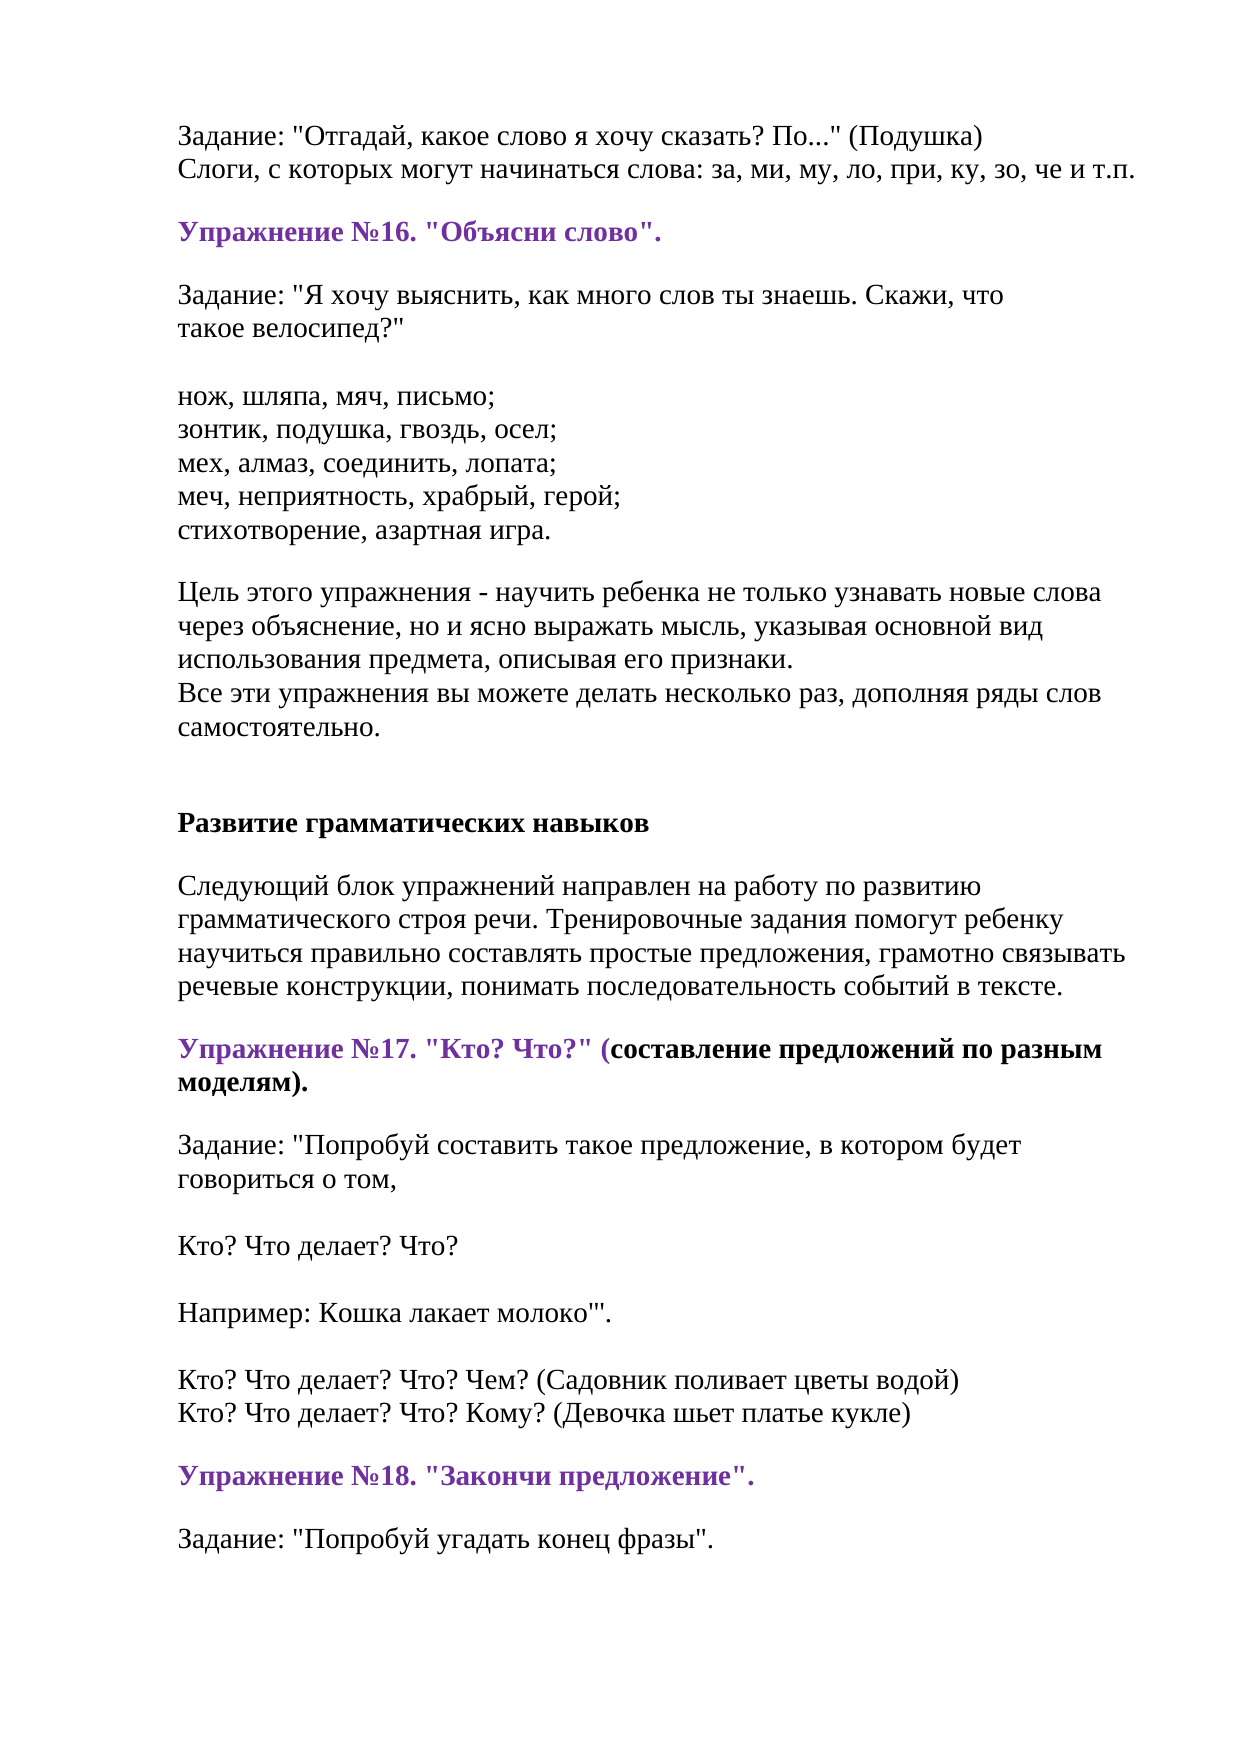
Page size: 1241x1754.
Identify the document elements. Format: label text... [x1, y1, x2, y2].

text Следующий блок упражнений направлен на работу по развитию грамматического строя речи. Тренировочные задания помогут ребенку научиться правильно составлять простые предложения, грамотно связывать речевые конструкции, понимать последовательность событий в тексте. [177, 868, 1152, 1002]
text Задание: "Я хочу выяснить, как много слов ты знаешь. Скажи, что такое велосипед?" нож, шляпа, мяч, письмо; зонтик, подушка, гвоздь, осел; мех, алмаз, соединить, лопата; меч, неприятность, храбрый, герой; стихотворение, азартная игра. [177, 277, 1152, 545]
text Упражнение №17. "Кто? Что?" (составление предложений по разным моделям). [177, 1031, 1152, 1098]
text Задание: "Отгадай, какое слово я хочу сказать? По..." (Подушка) Слоги, с которых могут начинаться слова: за, ми, му, ло, при, ку, зо, че и т.п. [177, 118, 1152, 185]
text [177, 1521, 1152, 1588]
text Цель этого упражнения - научить ребенка не только узнавать новые слова через объяснение, но и ясно выражать мысль, указывая основной вид использования предмета, описывая его признаки. Все эти упражнения вы можете делать несколько раз, дополняя ряды слов самостоятельно. [177, 574, 1152, 742]
text Упражнение №16. "Объясни слово". [177, 214, 1152, 248]
text Задание: "Попробуй составить такое предложение, в котором будет говориться о том, Кто? Что делает? Что? Например: Кошка лакает молоко"'. Кто? Что делает? Что? Чем? (Садовник поливает цветы водой) Кто? Что делает? Что? Кому? (Девочка шьет платье кукле) [177, 1127, 1152, 1429]
text Упражнение №18. "Закончи предложение". [177, 1458, 1152, 1492]
text Развитие грамматических навыков [177, 771, 1152, 838]
